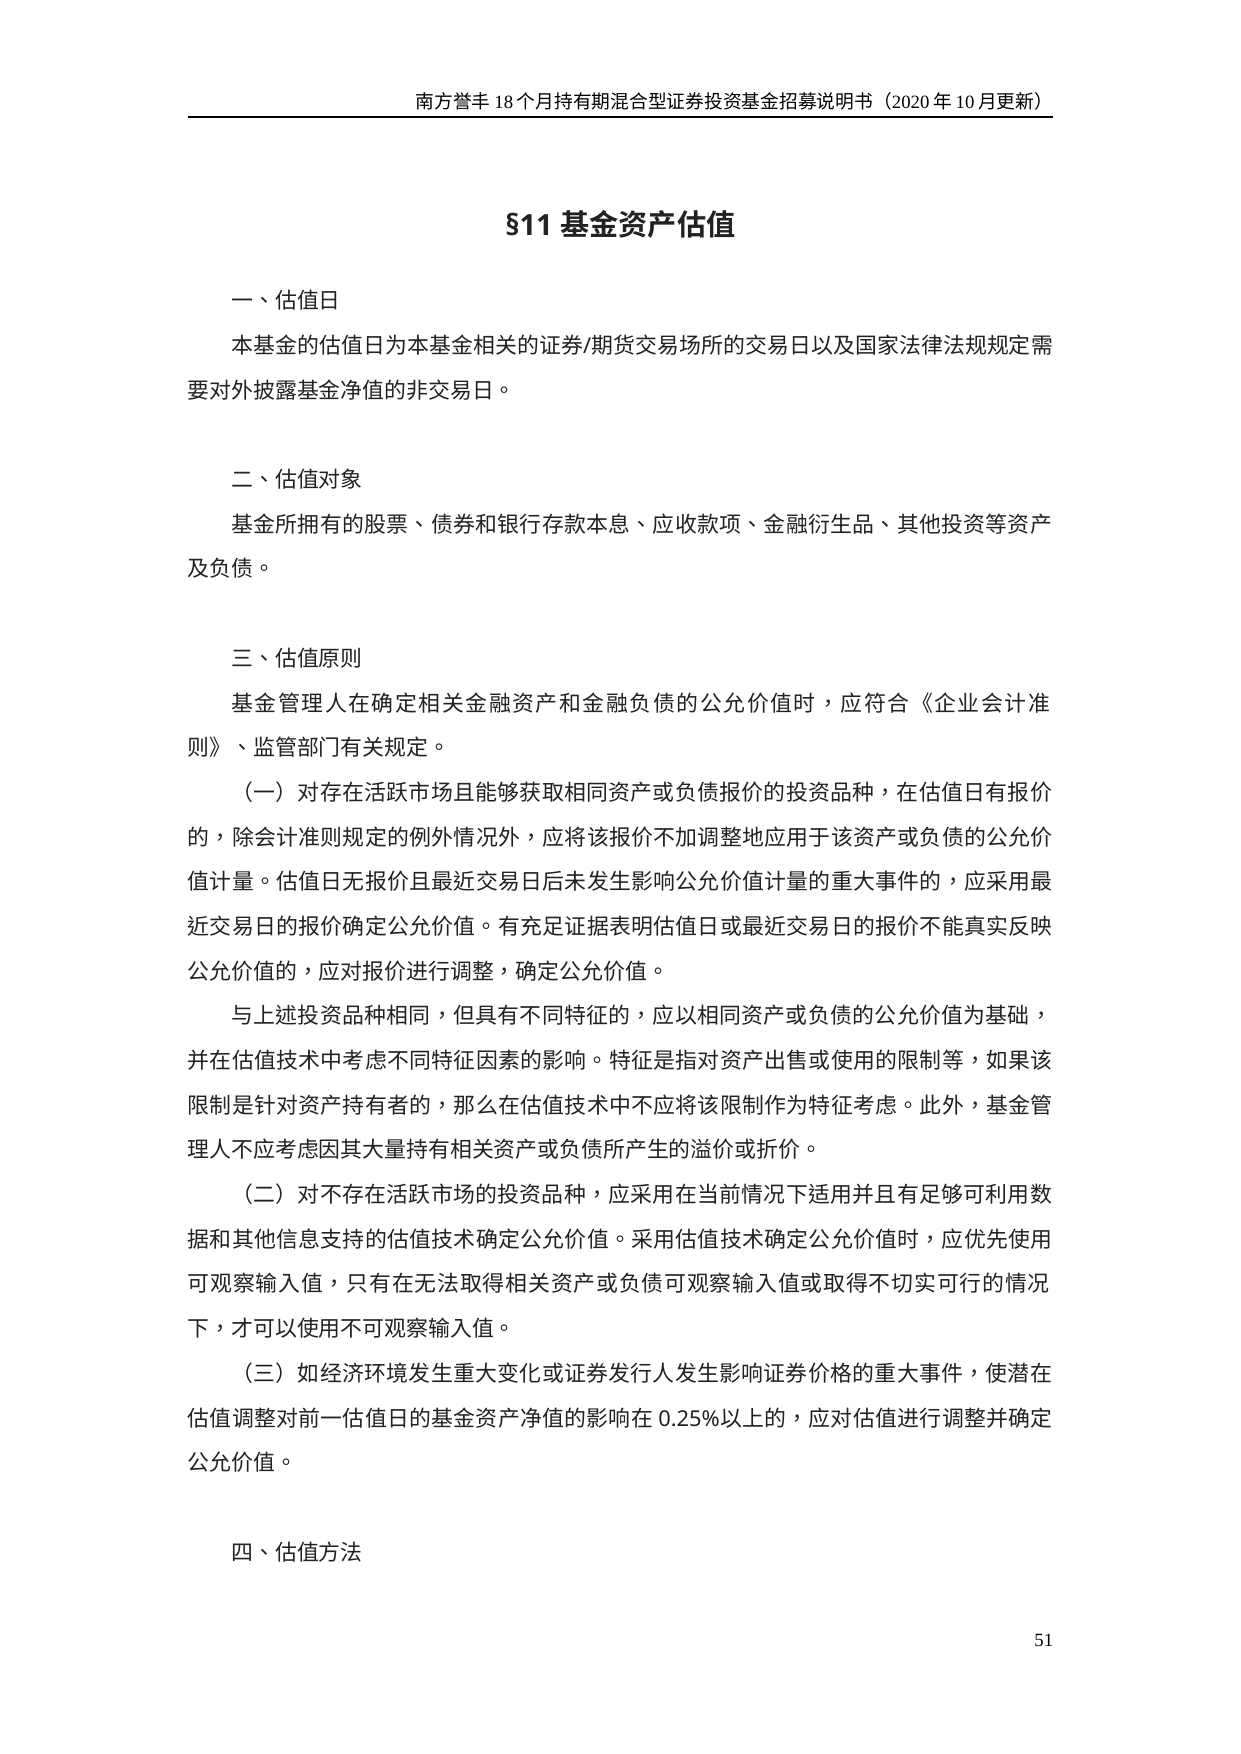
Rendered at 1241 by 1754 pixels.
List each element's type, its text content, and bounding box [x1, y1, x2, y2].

text 四、估值方法 [187, 1537, 1053, 1566]
text 基金管理人在确定相关金融资产和金融负债的公允价值时，应符合《企业会计准则》、监管部门有关规定。 [187, 687, 1053, 762]
text （二）对不存在活跃市场的投资品种，应采用在当前情况下适用并且有足够可利用数据和其他信息支持的估值技术确定公允价值。采用估值技术确定公允价值时，应优先使用可观察输入值，只有在无法取得相关资产或负债可观察输入值或取得不切实可行的情况下，才可以使用不可观察输入值。 [187, 1179, 1053, 1343]
text （一）对存在活跃市场且能够获取相同资产或负债报价的投资品种，在估值日有报价的，除会计准则规定的例外情况外，应将该报价不加调整地应用于该资产或负债的公允价值计量。估值日无报价且最近交易日后未发生影响公允价值计量的重大事件的，应采用最近交易日的报价确定公允价值。有充足证据表明估值日或最近交易日的报价不能真实反映公允价值的，应对报价进行调整，确定公允价值。 [187, 777, 1053, 985]
text 一、估值日 [187, 285, 1053, 315]
text 三、估值原则 [187, 643, 1053, 673]
text 本基金的估值日为本基金相关的证券/期货交易场所的交易日以及国家法律法规规定需要对外披露基金净值的非交易日。 [187, 330, 1053, 404]
text §11 基金资产估值 [187, 191, 1053, 256]
text 与上述投资品种相同，但具有不同特征的，应以相同资产或负债的公允价值为基础，并在估值技术中考虑不同特征因素的影响。特征是指对资产出售或使用的限制等，如果该限制是针对资产持有者的，那么在估值技术中不应将该限制作为特征考虑。此外，基金管理人不应考虑因其大量持有相关资产或负债所产生的溢价或折价。 [187, 1000, 1053, 1164]
text （三）如经济环境发生重大变化或证券发行人发生影响证券价格的重大事件，使潜在估值调整对前一估值日的基金资产净值的影响在0.25%以上的，应对估值进行调整并确定公允价值。 [187, 1358, 1053, 1477]
text 二、估值对象 [187, 464, 1053, 494]
text 基金所拥有的股票、债券和银行存款本息、应收款项、金融衍生品、其他投资等资产及负债。 [187, 509, 1053, 583]
